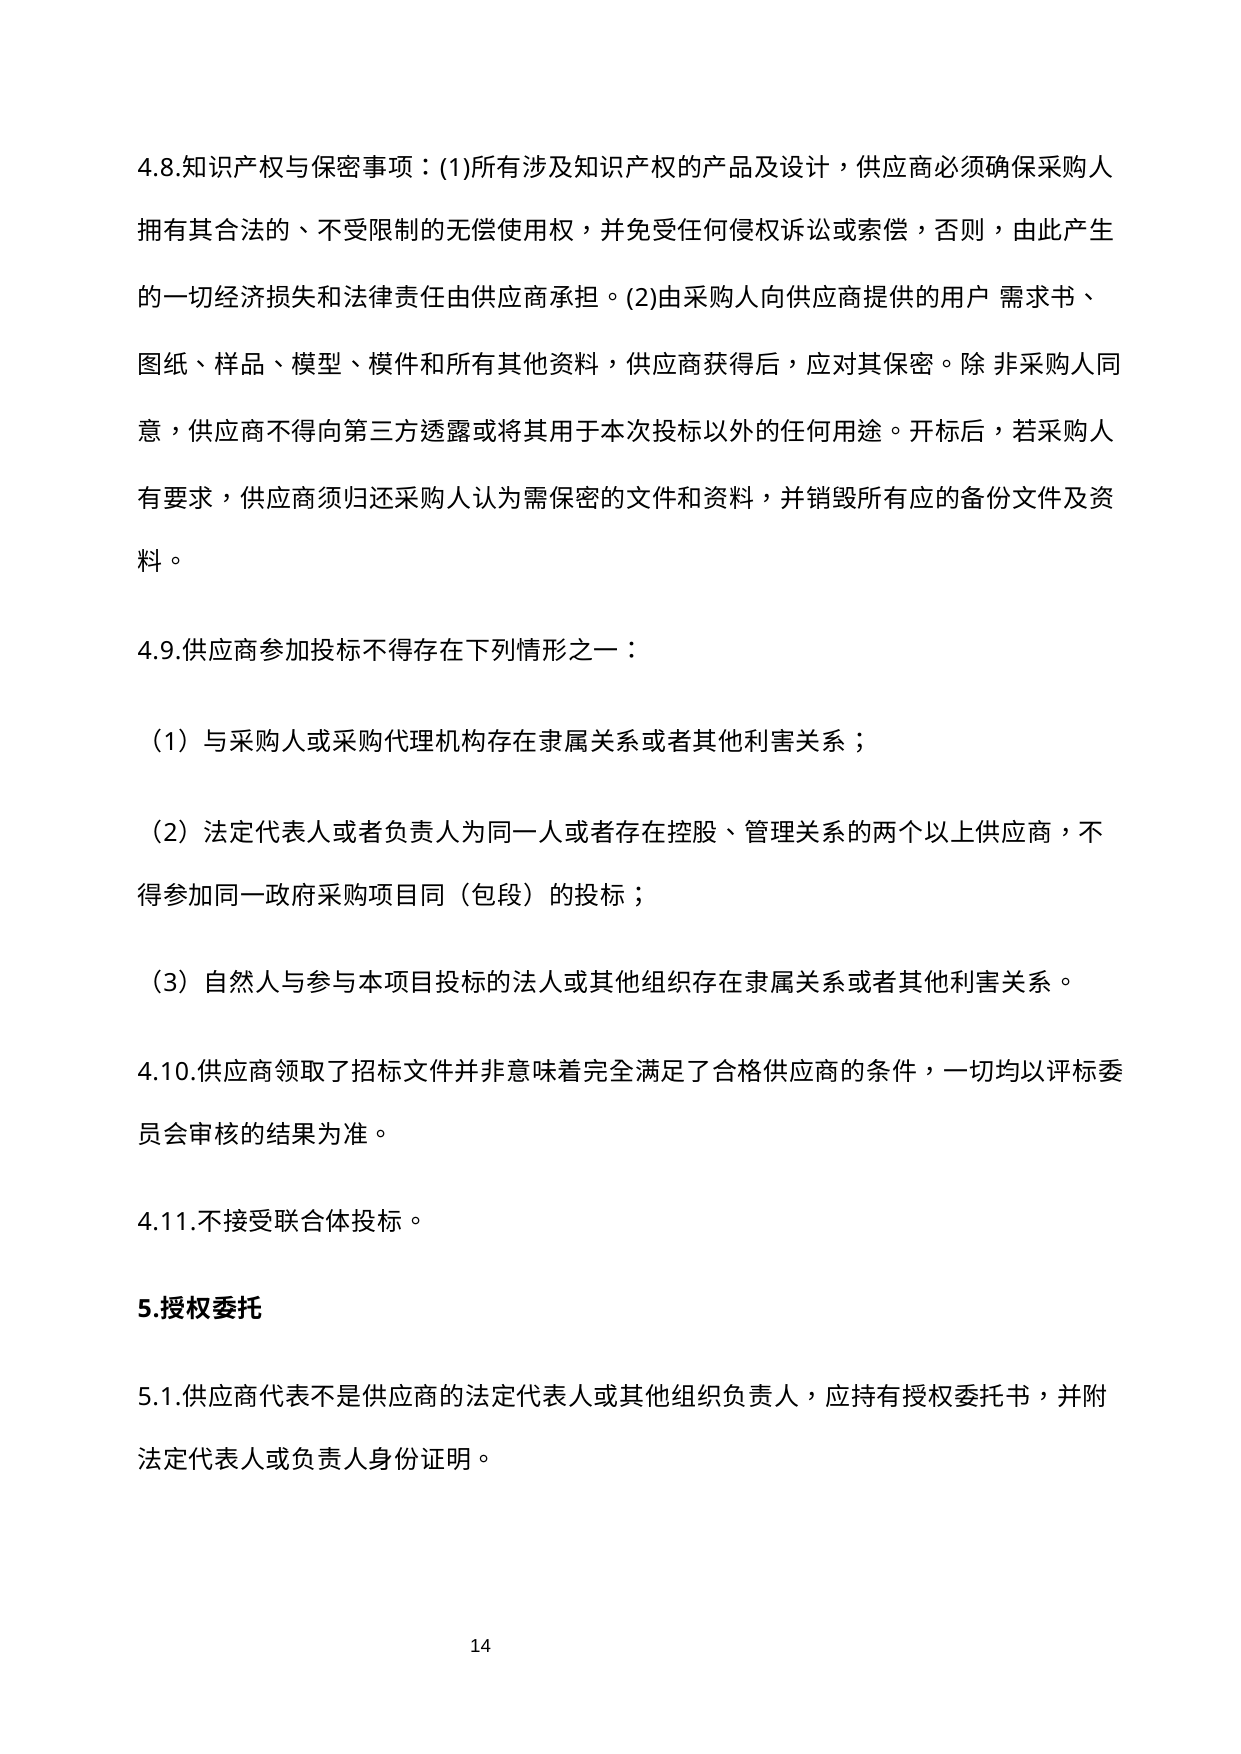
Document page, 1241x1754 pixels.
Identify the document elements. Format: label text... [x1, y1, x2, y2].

text 4.9.供应商参加投标不得存在下列情形之一： [137, 631, 1126, 667]
text （1）与采购人或采购代理机构存在隶属关系或者其他利害关系； [137, 722, 1126, 758]
text 5.1.供应商代表不是供应商的法定代表人或其他组织负责人，应持有授权委托书，并附法定代表人或负责人身份证明。 [137, 1377, 1126, 1476]
text 4.10.供应商领取了招标文件并非意味着完全满足了合格供应商的条件，一切均以评标委员会审核的结果为准。 [137, 1051, 1126, 1151]
text 4.8.知识产权与保密事项：(1)所有涉及知识产权的产品及设计，供应商必须确保采购人拥有其合法的、不受限制的无偿使用权，并免受任何侵权诉讼或索偿，否则，由此产生的一切经济损失和法律责任由供应商承担。(2)由采购人向供应商提供的用户 需求书、图纸、样品、模型、模件和所有其他资料，供应商获得后，应对其保密。除 非采购人同意，供应商不得向第三方透露或将其用于本次投标以外的任何用途。开标后，若采购人有要求，供应商须归还采购人认为需保密的文件和资料，并销毁所有应的备份文件及资料。 [137, 150, 1126, 578]
text （2）法定代表人或者负责人为同一人或者存在控股、管理关系的两个以上供应商，不得参加同一政府采购项目同（包段）的投标； [137, 812, 1126, 912]
text 5.授权委托 [137, 1290, 1126, 1324]
text 4.11.不接受联合体投标。 [137, 1203, 1126, 1237]
text （3）自然人与参与本项目投标的法人或其他组织存在隶属关系或者其他利害关系。 [137, 964, 1126, 998]
